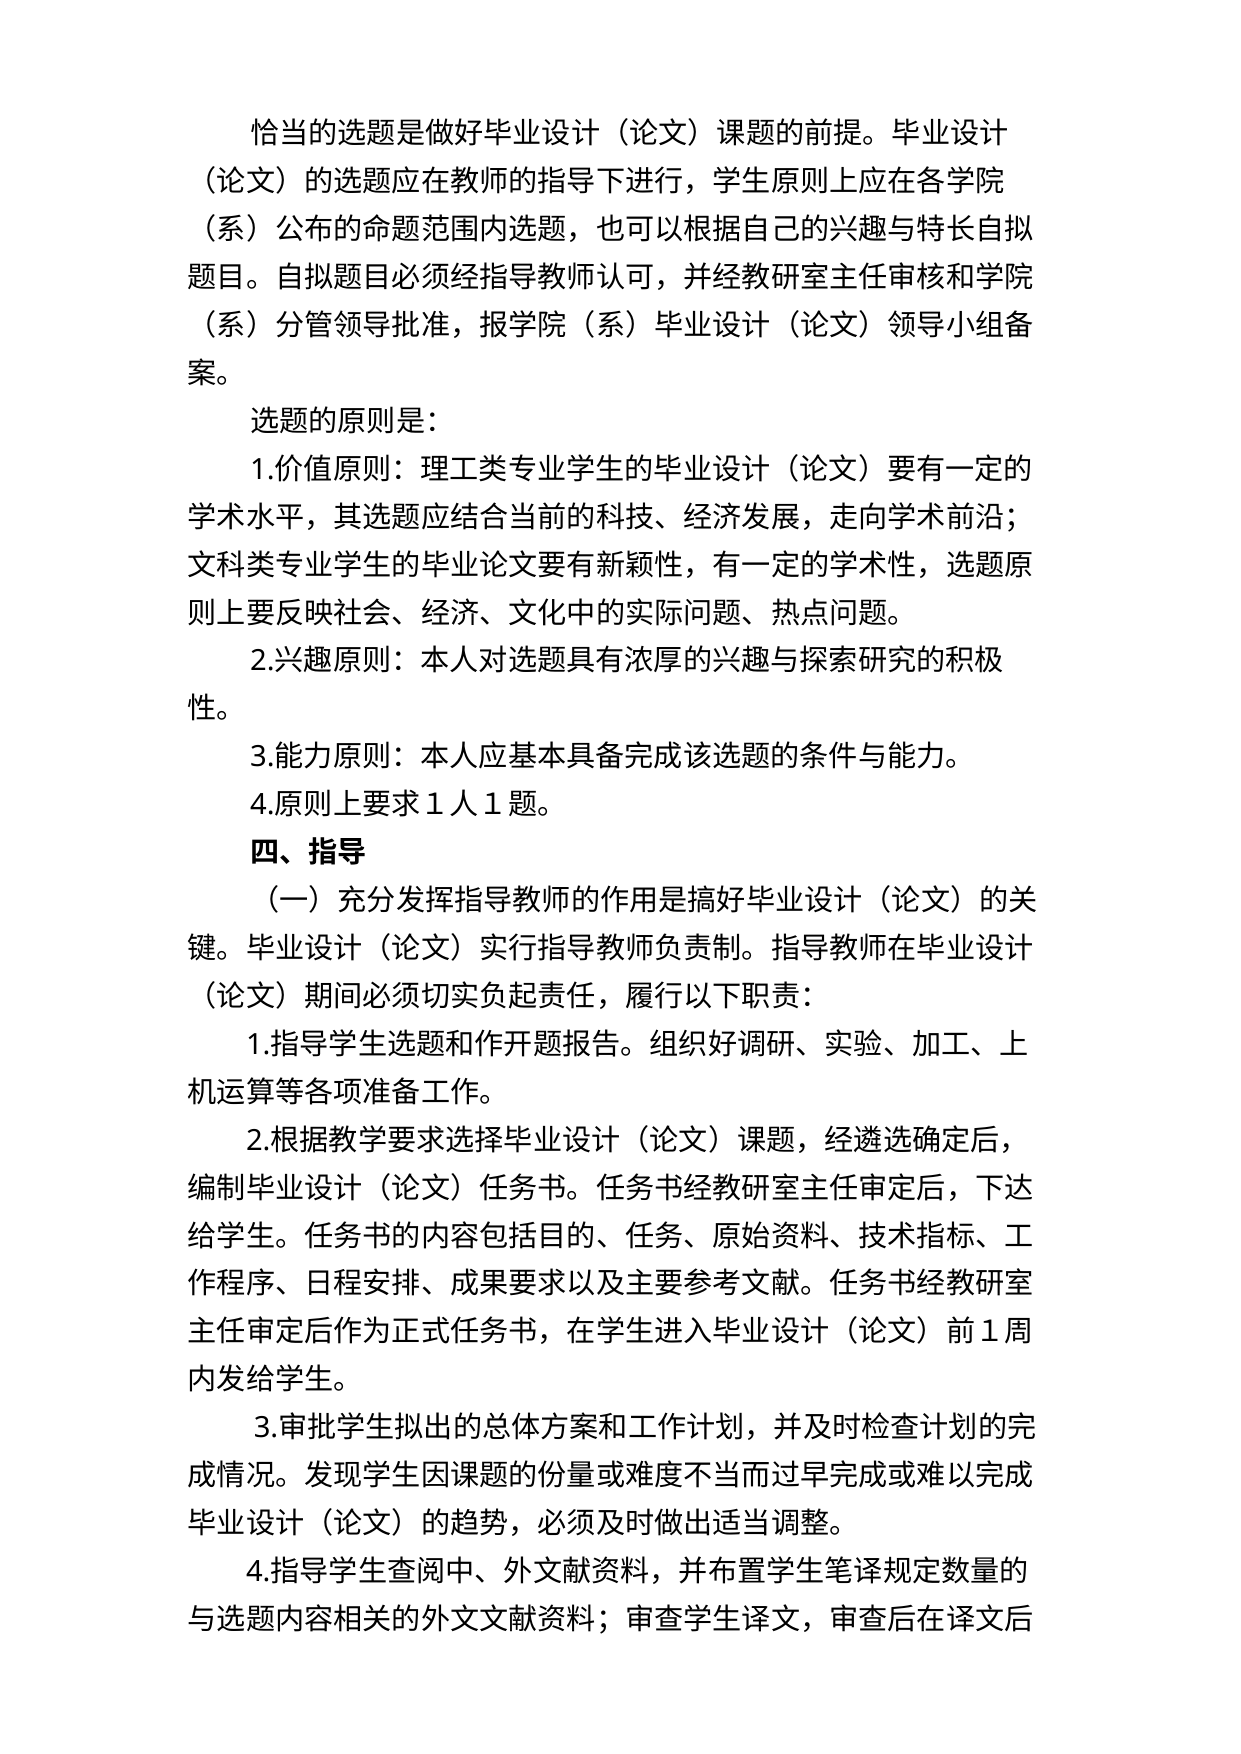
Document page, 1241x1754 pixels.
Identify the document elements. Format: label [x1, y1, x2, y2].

table_cell [188, 104, 1053, 1638]
